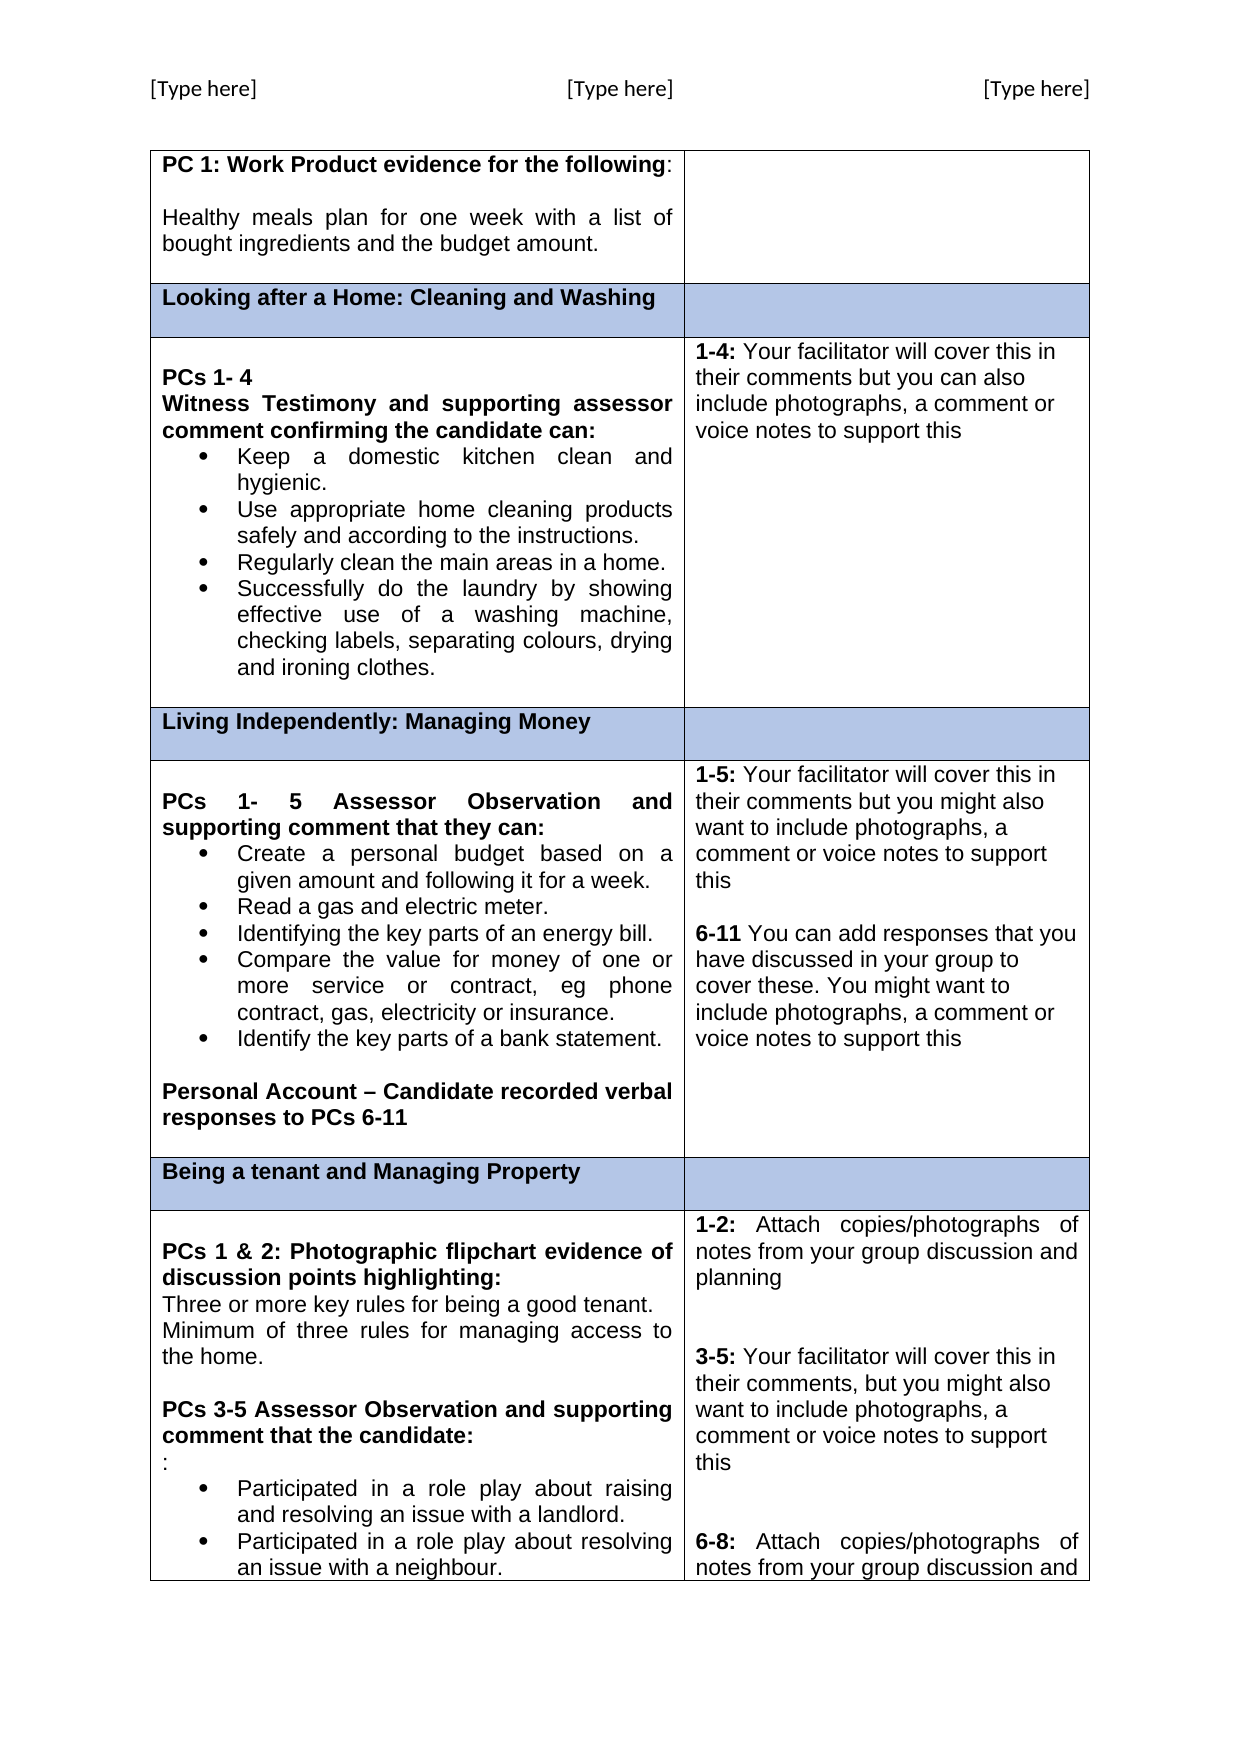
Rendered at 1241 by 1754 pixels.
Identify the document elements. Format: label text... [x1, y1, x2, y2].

table_cell 1-5: Your facilitator will cover this in their comments but you might also want to include photographs, a comment or voice notes to support this 6-11 You can add responses that you have discussed in your group to cover these. You might want to include photographs, a comment or voice notes to support this [685, 761, 1089, 1157]
table_cell PCs 1- 5 Assessor Observation and supporting comment that they can: Create a personal budget based on a given amount and following it for a week. Read a gas and electric meter. Identifying the key parts of an energy bill. Compare the value for money of one or more service or contract, eg phone contract, gas, electricity or insurance. Identify the key parts of a bank statement. Personal Account – Candidate recorded verbal responses to PCs 6-11 [151, 761, 684, 1157]
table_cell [151, 1211, 684, 1580]
table_cell [685, 1158, 1089, 1210]
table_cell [685, 151, 1089, 283]
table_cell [151, 151, 684, 283]
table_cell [685, 1211, 1089, 1580]
table_cell Being a tenant and Managing Property [151, 1158, 684, 1210]
table_cell Looking after a Home: Cleaning and Washing [151, 284, 684, 337]
table_cell [685, 284, 1089, 337]
table_cell PCs 1- 4 Witness Testimony and supporting assessor comment confirming the candidate can: Keep a domestic kitchen clean and hygienic. Use appropriate home cleaning products safely and according to the instructions. Regularly clean the main areas in a home. Successfully do the laundry by showing effective use of a washing machine, checking labels, separating colours, drying and ironing clothes. [151, 338, 684, 707]
table_cell 1-4: Your facilitator will cover this in their comments but you can also include photographs, a comment or voice notes to support this [685, 338, 1089, 707]
table_cell [685, 708, 1089, 760]
table_cell Living Independently: Managing Money [151, 708, 684, 760]
